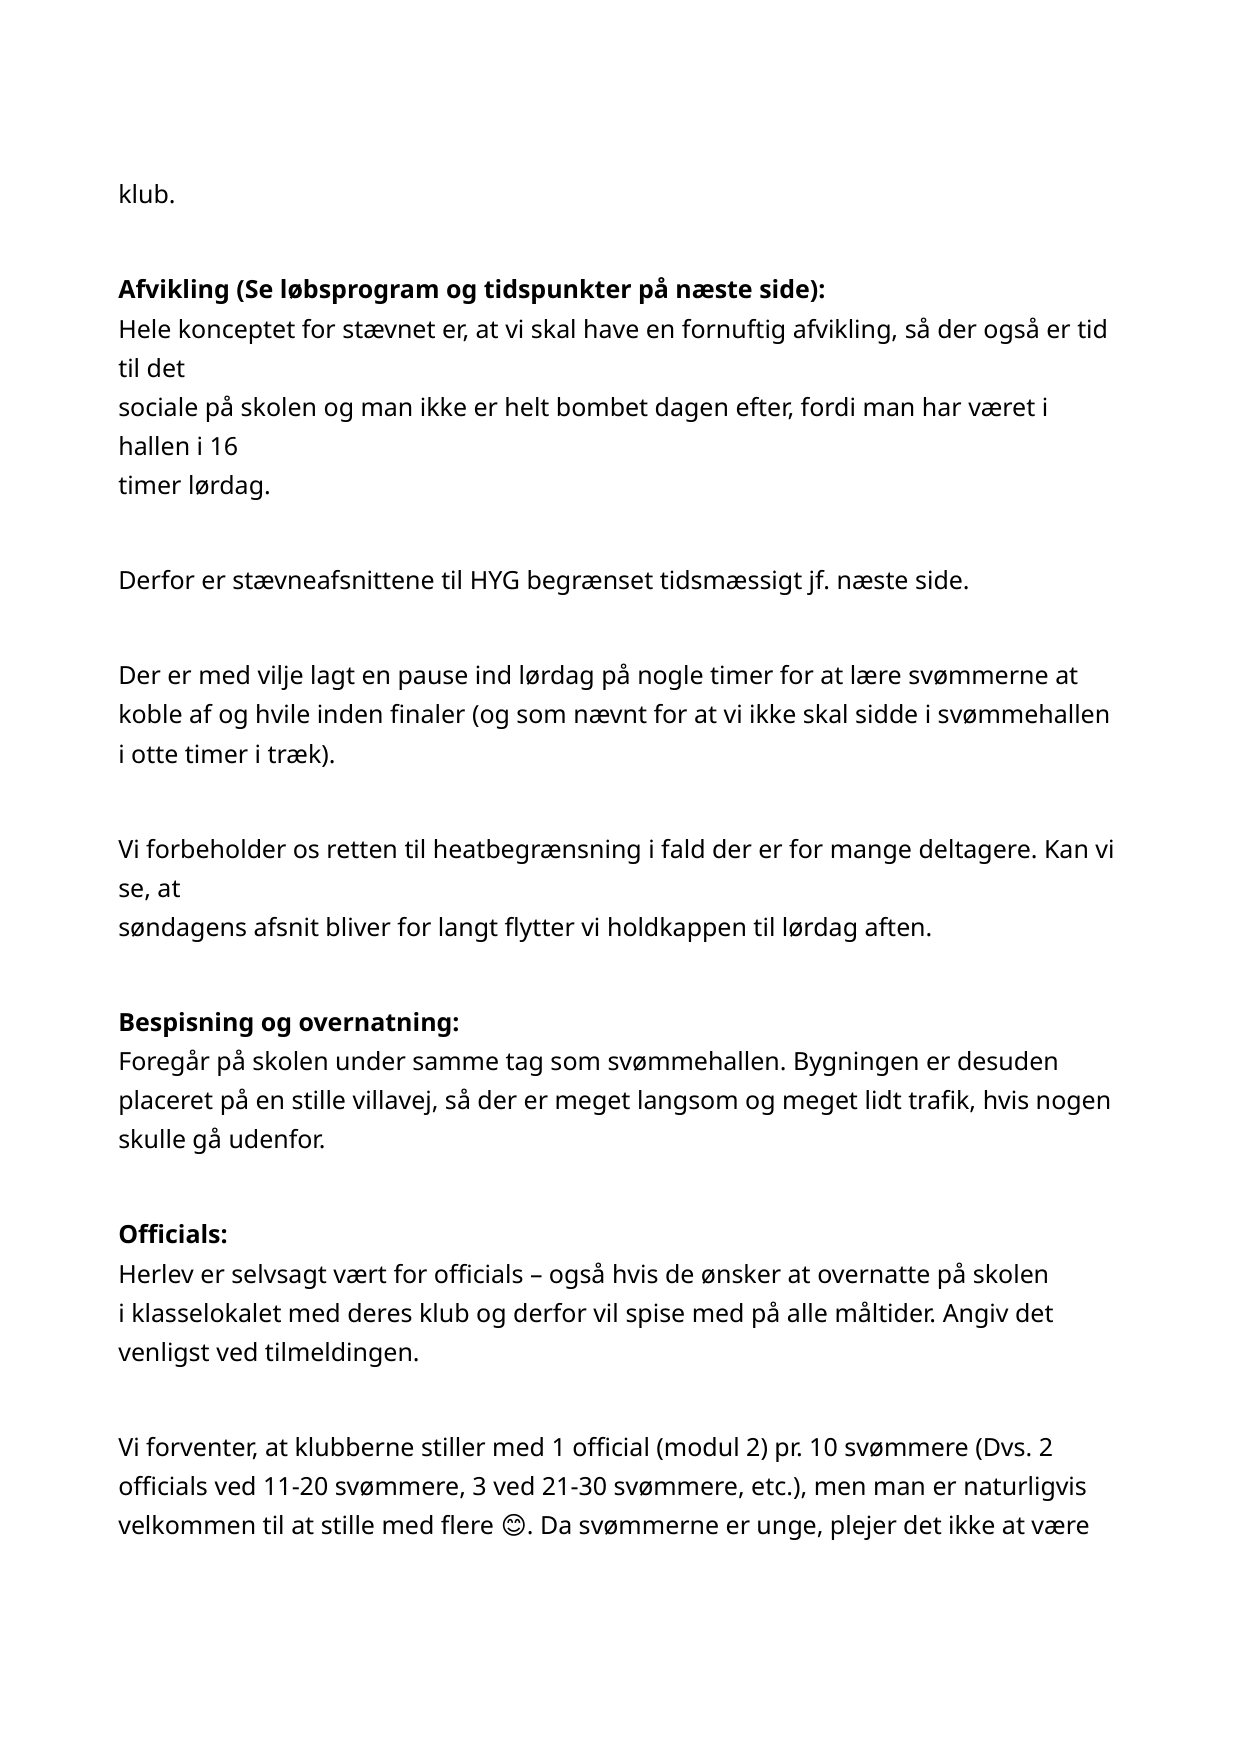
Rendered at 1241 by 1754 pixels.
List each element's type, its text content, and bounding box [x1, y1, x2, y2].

text Officials: Herlev er selvsagt vært for officials – også hvis de ønsker at overnatte på skolen i klasselokalet med deres klub og derfor vil spise med på alle måltider. Angiv det venligst ved tilmeldingen. [118, 1217, 1122, 1408]
text Bespisning og overnatning: Foregår på skolen under samme tag som svømmehallen. Bygningen er desuden placeret på en stille villavej, så der er meget langsom og meget lidt trafik, hvis nogen skulle gå udenfor. [118, 1005, 1122, 1195]
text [118, 1430, 1122, 1542]
text Der er med vilje lagt en pause ind lørdag på nogle timer for at lære svømmerne at koble af og hvile inden finaler (og som nævnt for at vi ikke skal sidde i svømmehallen i otte timer i træk). [118, 658, 1122, 809]
text Vi forbeholder os retten til heatbegrænsning i fald der er for mange deltagere. Kan vi se, at søndagens afsnit bliver for langt flytter vi holdkappen til lørdag aften. [118, 831, 1122, 983]
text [118, 177, 1122, 250]
text Derfor er stævneafsnittene til HYG begrænset tidsmæssigt jf. næste side. [118, 563, 1122, 636]
text Afvikling (Se løbsprogram og tidspunkter på næste side): Hele konceptet for stævnet er, at vi skal have en fornuftig afvikling, så der også er tid til det sociale på skolen og man ikke er helt bombet dagen efter, fordi man har været i hallen i 16 timer lørdag. [118, 272, 1122, 541]
